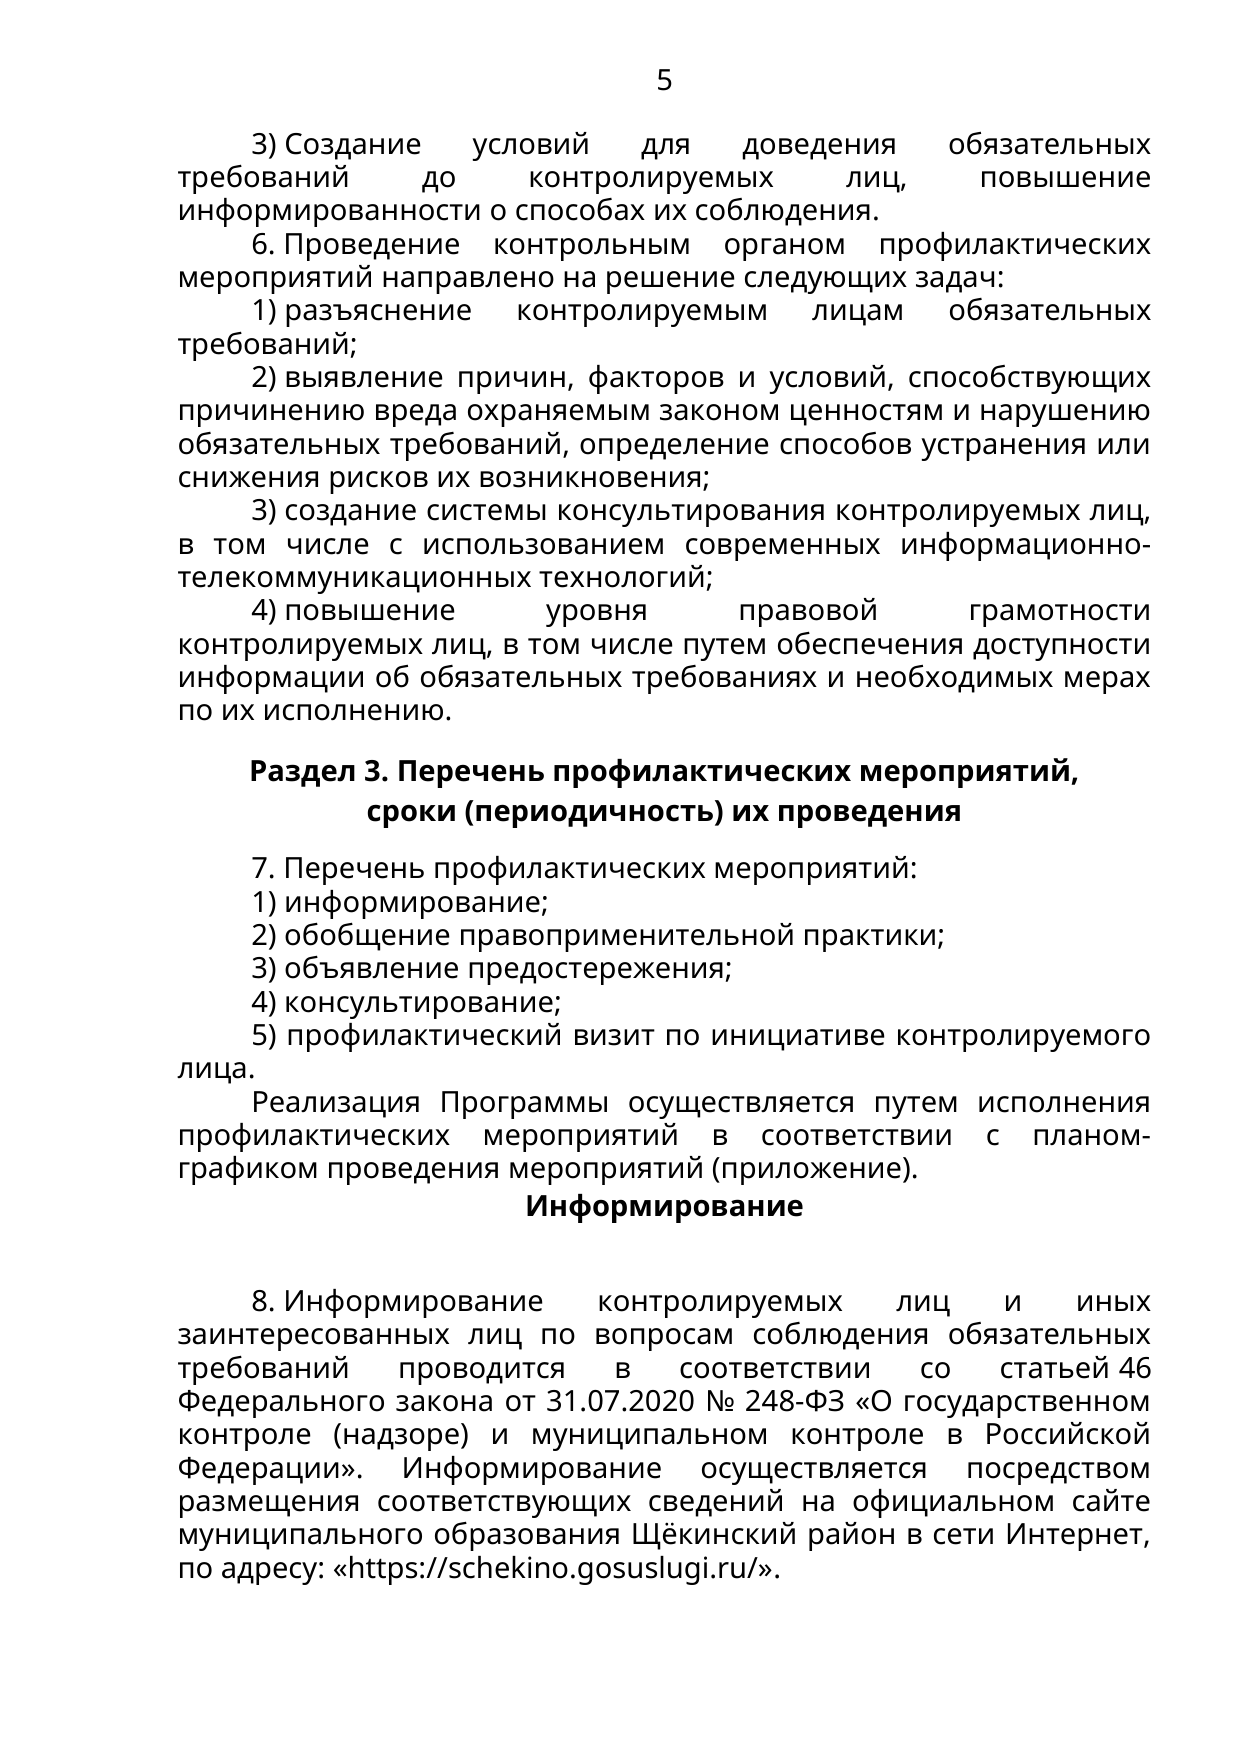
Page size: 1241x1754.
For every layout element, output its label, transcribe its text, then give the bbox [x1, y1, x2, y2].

list 4) повышение уровня правовой грамотности контролируемых лиц, в том числе путем обеспечения доступности информации об обязательных требованиях и необходимых мерах по их исполнению. [177, 594, 1152, 727]
text 7. Перечень профилактических мероприятий: [177, 852, 1152, 886]
text сроки (периодичность) их проведения [177, 790, 1152, 829]
text 2) обобщение правоприменительной практики; [177, 919, 1152, 952]
text Реализация Программы осуществляется путем исполнения профилактических мероприятий в соответствии с планом-графиком проведения мероприятий (приложение). [177, 1086, 1152, 1186]
text 8. Информирование контролируемых лиц и иных заинтересованных лиц по вопросам соблюдения обязательных требований проводится в соответствии со статьей 46 Федерального закона от 31.07.2020 № 248-ФЗ «О государственном контроле (надзоре) и муниципальном контроле в Российской Федерации». Информирование осуществляется посредством размещения соответствующих сведений на официальном сайте муниципального образования Щёкинский район в сети Интернет, по адресу: «https://schekino.gosuslugi.ru/». [177, 1285, 1152, 1585]
list 3) Создание условий для доведения обязательных требований до контролируемых лиц, повышение информированности о способах их соблюдения. [177, 127, 1152, 227]
text 1) информирование; [177, 886, 1152, 919]
text 3) объявление предостережения; [177, 952, 1152, 986]
list 2) выявление причин, факторов и условий, способствующих причинению вреда охраняемым законом ценностям и нарушению обязательных требований, определение способов устранения или снижения рисков их возникновения; [177, 361, 1152, 494]
list 1) разъяснение контролируемым лицам обязательных требований; [177, 294, 1152, 361]
text 4) консультирование; [177, 986, 1152, 1019]
list 3) создание системы консультирования контролируемых лиц, в том числе с использованием современных информационно-телекоммуникационных технологий; [177, 494, 1152, 594]
text Раздел 3. Перечень профилактических мероприятий, [177, 750, 1152, 790]
text 5) профилактический визит по инициативе контролируемого лица. [177, 1019, 1152, 1086]
text 6. Проведение контрольным органом профилактических мероприятий направлено на решение следующих задач: [177, 227, 1152, 294]
text Информирование [177, 1186, 1152, 1225]
